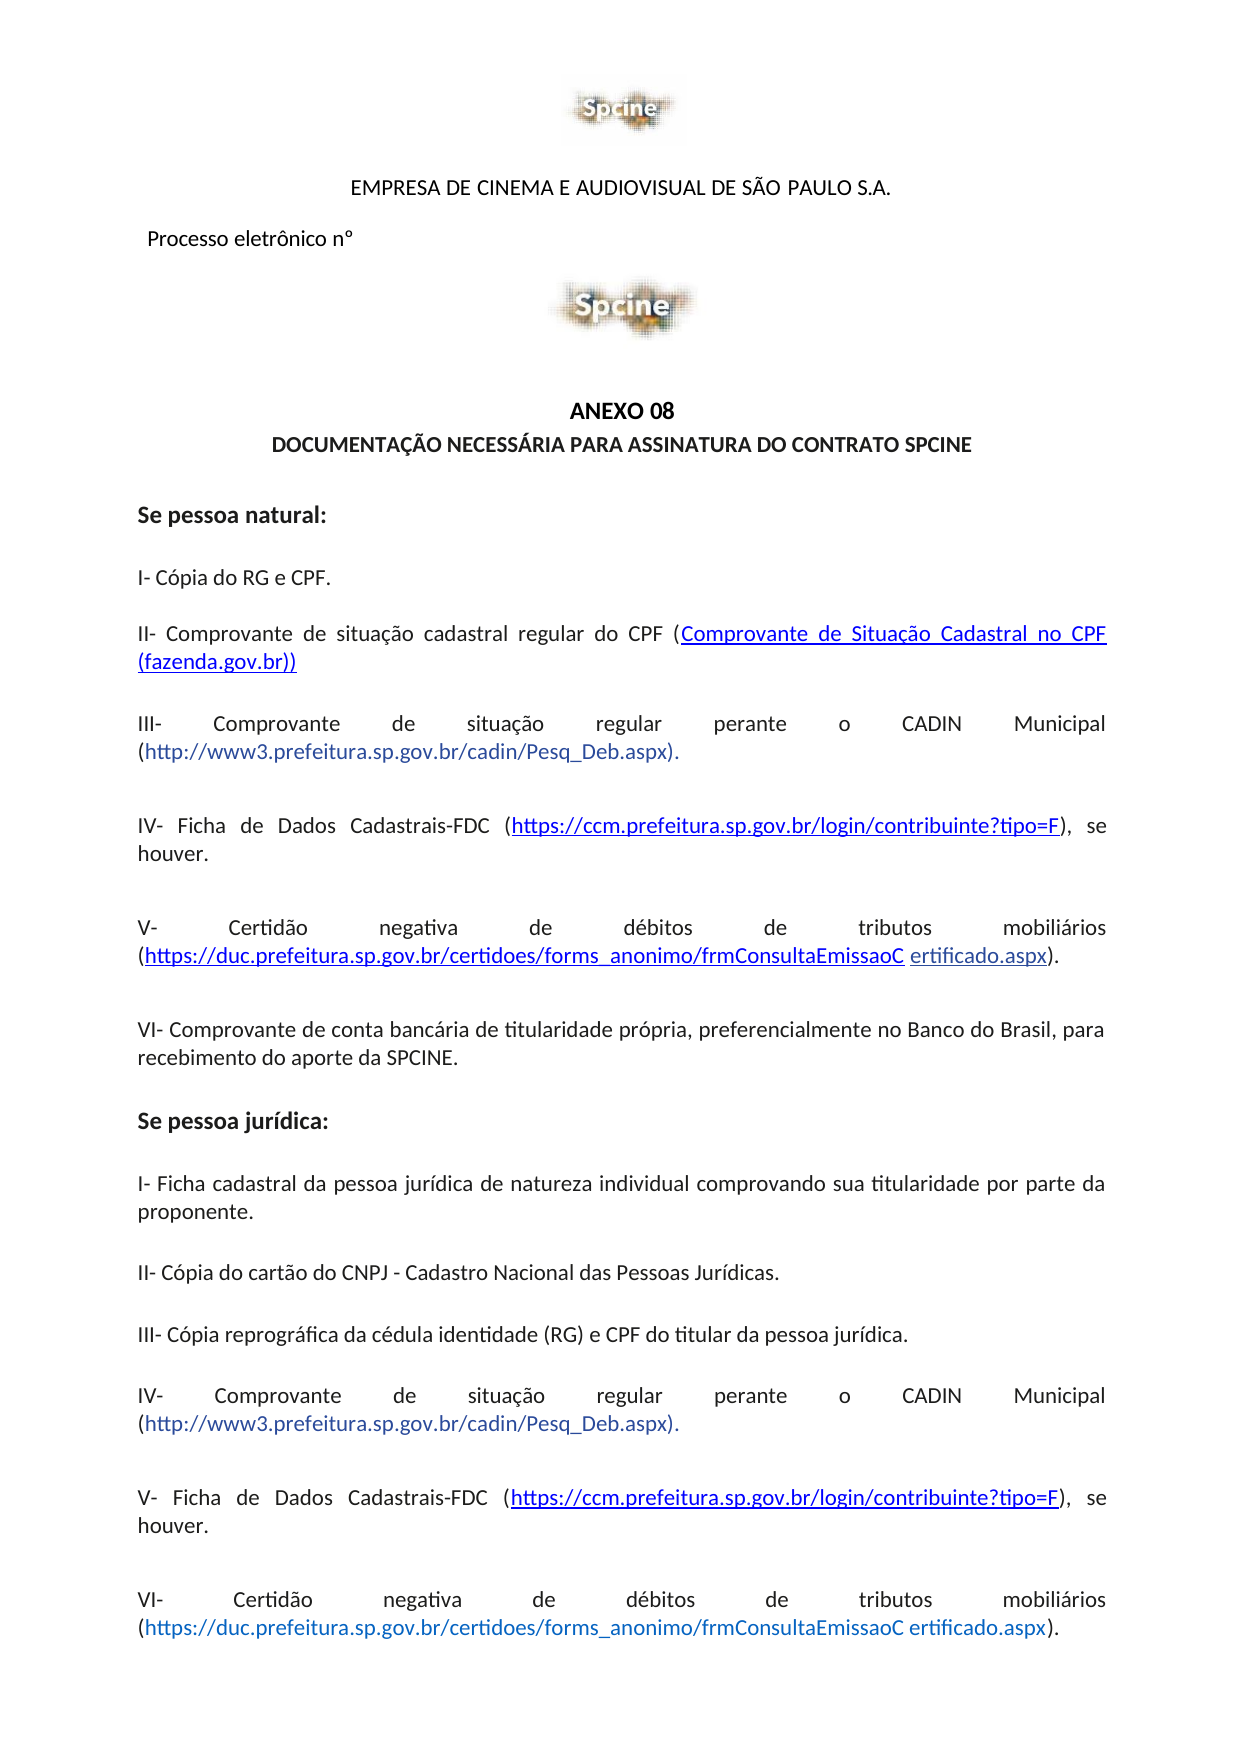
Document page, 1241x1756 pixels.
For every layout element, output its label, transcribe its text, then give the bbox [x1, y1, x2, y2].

text III- Comprovante de situação regular perante o CADIN Municipal (http://www3.prefeitura.sp.gov.br/cadin/Pesq_Deb.aspx). [137, 709, 1107, 765]
text IV- Ficha de Dados Cadastrais-FDC (https://ccm.prefeitura.sp.gov.br/login/contribuinte?tipo=F), se houver. [137, 811, 1107, 867]
text II- Comprovante de situação cadastral regular do CPF (Comprovante de Situação Cadastral no CPF (fazenda.gov.br)) [137, 619, 1107, 675]
text Se pessoa jurídica: [137, 1105, 1107, 1135]
text V- Certidão negativa de débitos de tributos mobiliários (https://duc.prefeitura.sp.gov.br/certidoes/forms_anonimo/frmConsultaEmissaoC ertificado.aspx). [137, 913, 1107, 969]
picture [523, 250, 721, 360]
text Se pessoa natural: [137, 499, 1107, 530]
text VI- Certidão negativa de débitos de tributos mobiliários (https://duc.prefeitura.sp.gov.br/certidoes/forms_anonimo/frmConsultaEmissaoC ertificado.aspx). [137, 1585, 1107, 1641]
text IV- Comprovante de situação regular perante o CADIN Municipal (http://www3.prefeitura.sp.gov.br/cadin/Pesq_Deb.aspx). [137, 1381, 1107, 1437]
text VI- Comprovante de conta bancária de titularidade própria, preferencialmente no Banco do Brasil, para recebimento do aporte da SPCINE. [137, 1015, 1107, 1071]
text ANEXO 08 [137, 395, 1107, 426]
text II- Cópia do cartão do CNPJ - Cadastro Nacional das Pessoas Jurídicas. [137, 1258, 1107, 1286]
text I- Ficha cadastral da pessoa jurídica de natureza individual comprovando sua titularidade por parte da proponente. [137, 1169, 1107, 1225]
text I- Cópia do RG e CPF. [137, 563, 1107, 591]
subtitle DOCUMENTAÇÃO NECESSÁRIA PARA ASSINATURA DO CONTRATO SPCINE [137, 430, 1107, 458]
text III- Cópia reprográfica da cédula identidade (RG) e CPF do titular da pessoa jurídica. [137, 1320, 1107, 1348]
picture [560, 74, 687, 146]
text V- Ficha de Dados Cadastrais-FDC (https://ccm.prefeitura.sp.gov.br/login/contribuinte?tipo=F), se houver. [137, 1483, 1107, 1539]
